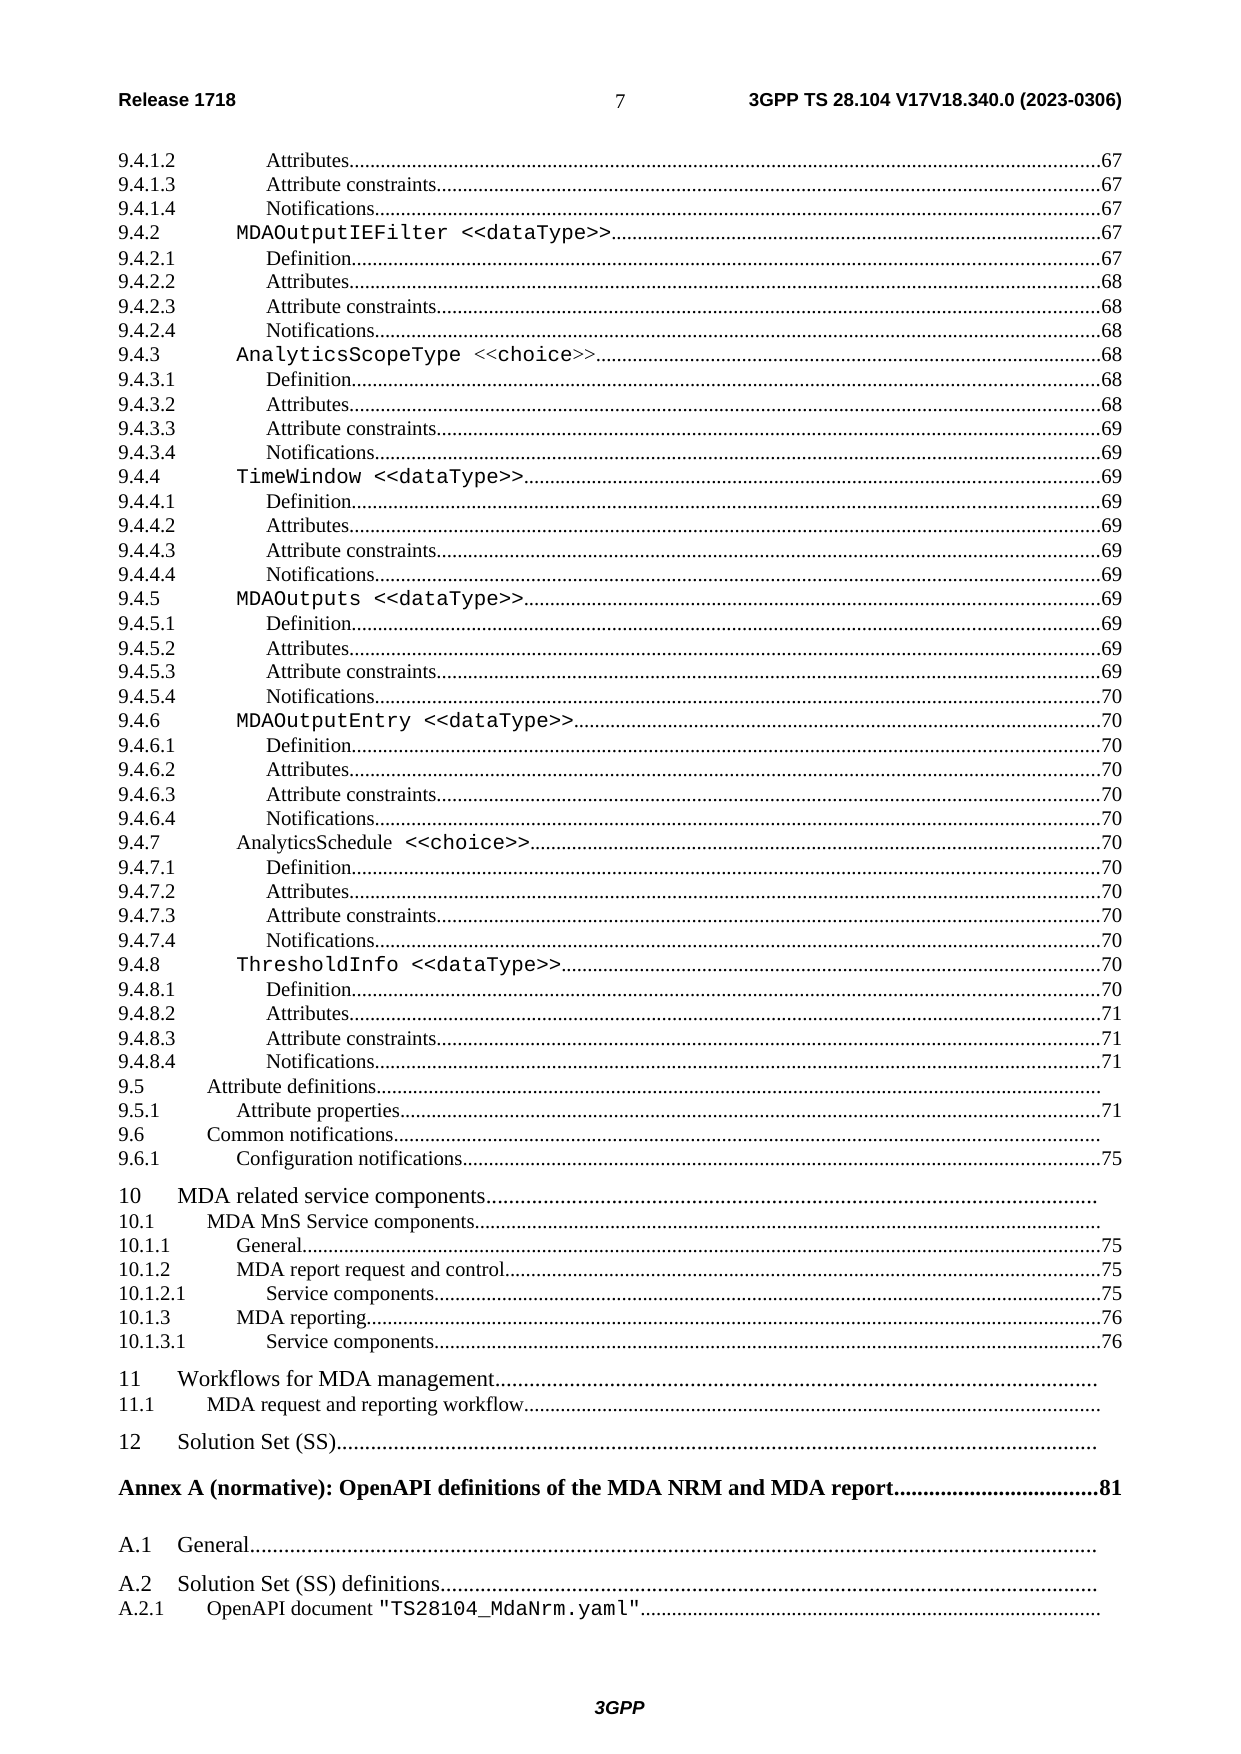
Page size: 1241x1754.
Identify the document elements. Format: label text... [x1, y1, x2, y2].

text A.2.1 OpenAPI document "TS28104_MdaNrm.yaml" 81 [118, 1596, 1078, 1622]
text 9.4.4 TimeWindow <<dataType>> 69 [118, 464, 1122, 489]
text 9.4.2.2 Attributes 68 [118, 269, 1122, 293]
text 9.4.1.4 Notifications 67 [118, 196, 1122, 220]
text 9.4.3 AnalyticsScopeType <<choice>> 68 [118, 342, 1122, 367]
text 9.4.2 MDAOutputIEFilter <<dataType>> 67 [118, 220, 1122, 245]
text 9.4.3.1 Definition 68 [118, 367, 1122, 391]
text 9.6 Common notifications 75 [118, 1122, 1078, 1146]
text 9.4.4.4 Notifications 69 [118, 562, 1122, 586]
text 10.1.1 General 75 [118, 1233, 1122, 1257]
text 10 MDA related service components 75 [118, 1182, 1078, 1209]
text 9.4.6.3 Attribute constraints 70 [118, 781, 1122, 806]
text 9.4.2.3 Attribute constraints 68 [118, 293, 1122, 318]
text 9.4.8.3 Attribute constraints 71 [118, 1025, 1122, 1049]
text 9.4.6.4 Notifications 70 [118, 806, 1122, 829]
text Annex A (normative): OpenAPI definitions of the MDA NRM and MDA report 81 [118, 1473, 1122, 1500]
text 9.4.7.4 Notifications 70 [118, 927, 1122, 952]
text 9.4.5 MDAOutputs <<dataType>> 69 [118, 586, 1122, 611]
text 9.6.1 Configuration notifications 75 [118, 1146, 1122, 1170]
text 11 Workflows for MDA management 77 [118, 1366, 1078, 1392]
text 9.4.4.1 Definition 69 [118, 489, 1122, 513]
text 9.4.6.1 Definition 70 [118, 733, 1122, 757]
text 9.4.2.4 Notifications 68 [118, 318, 1122, 342]
text 9.4.5.3 Attribute constraints 69 [118, 659, 1122, 683]
text A.2 Solution Set (SS) definitions 81 [118, 1570, 1078, 1596]
text 10.1.2.1 Service components 75 [118, 1281, 1122, 1305]
text 9.4.1.2 Attributes 67 [118, 147, 1122, 172]
text 9.4.3.4 Notifications 69 [118, 439, 1122, 464]
text 9.4.7.3 Attribute constraints 70 [118, 903, 1122, 927]
text 9.4.7.2 Attributes 70 [118, 879, 1122, 903]
text 9.4.8 ThresholdInfo <<dataType>> 70 [118, 952, 1122, 977]
text 9.4.5.2 Attributes 69 [118, 635, 1122, 659]
text 9.5.1 Attribute properties 71 [118, 1098, 1122, 1122]
text 9.4.6 MDAOutputEntry <<dataType>> 70 [118, 708, 1122, 733]
text 9.5 Attribute definitions 71 [118, 1073, 1078, 1098]
text 9.4.4.2 Attributes 69 [118, 513, 1122, 537]
text 9.4.4.3 Attribute constraints 69 [118, 537, 1122, 562]
text 10.1.2 MDA report request and control 75 [118, 1257, 1122, 1281]
text 12 Solution Set (SS) 80 [118, 1428, 1078, 1455]
text 9.4.3.3 Attribute constraints 69 [118, 416, 1122, 439]
text 10.1 MDA MnS Service components 75 [118, 1209, 1078, 1233]
text 9.4.6.2 Attributes 70 [118, 757, 1122, 781]
text A.1 General 81 [118, 1531, 1078, 1557]
text 9.4.7.1 Definition 70 [118, 855, 1122, 879]
text 9.4.3.2 Attributes 68 [118, 391, 1122, 416]
text 9.4.5.1 Definition 69 [118, 611, 1122, 635]
text 9.4.8.1 Definition 70 [118, 977, 1122, 1001]
text 9.4.8.4 Notifications 71 [118, 1049, 1122, 1073]
text 9.4.1.3 Attribute constraints 67 [118, 172, 1122, 196]
text 9.4.2.1 Definition 67 [118, 245, 1122, 269]
text 9.4.5.4 Notifications 70 [118, 683, 1122, 708]
text 10.1.3 MDA reporting 76 [118, 1305, 1122, 1329]
text 9.4.8.2 Attributes 71 [118, 1001, 1122, 1025]
text 11.1 MDA request and reporting workflow 77 [118, 1392, 1078, 1416]
text 10.1.3.1 Service components 76 [118, 1329, 1122, 1353]
text 9.4.7 AnalyticsSchedule <<choice>> 70 [118, 829, 1122, 855]
